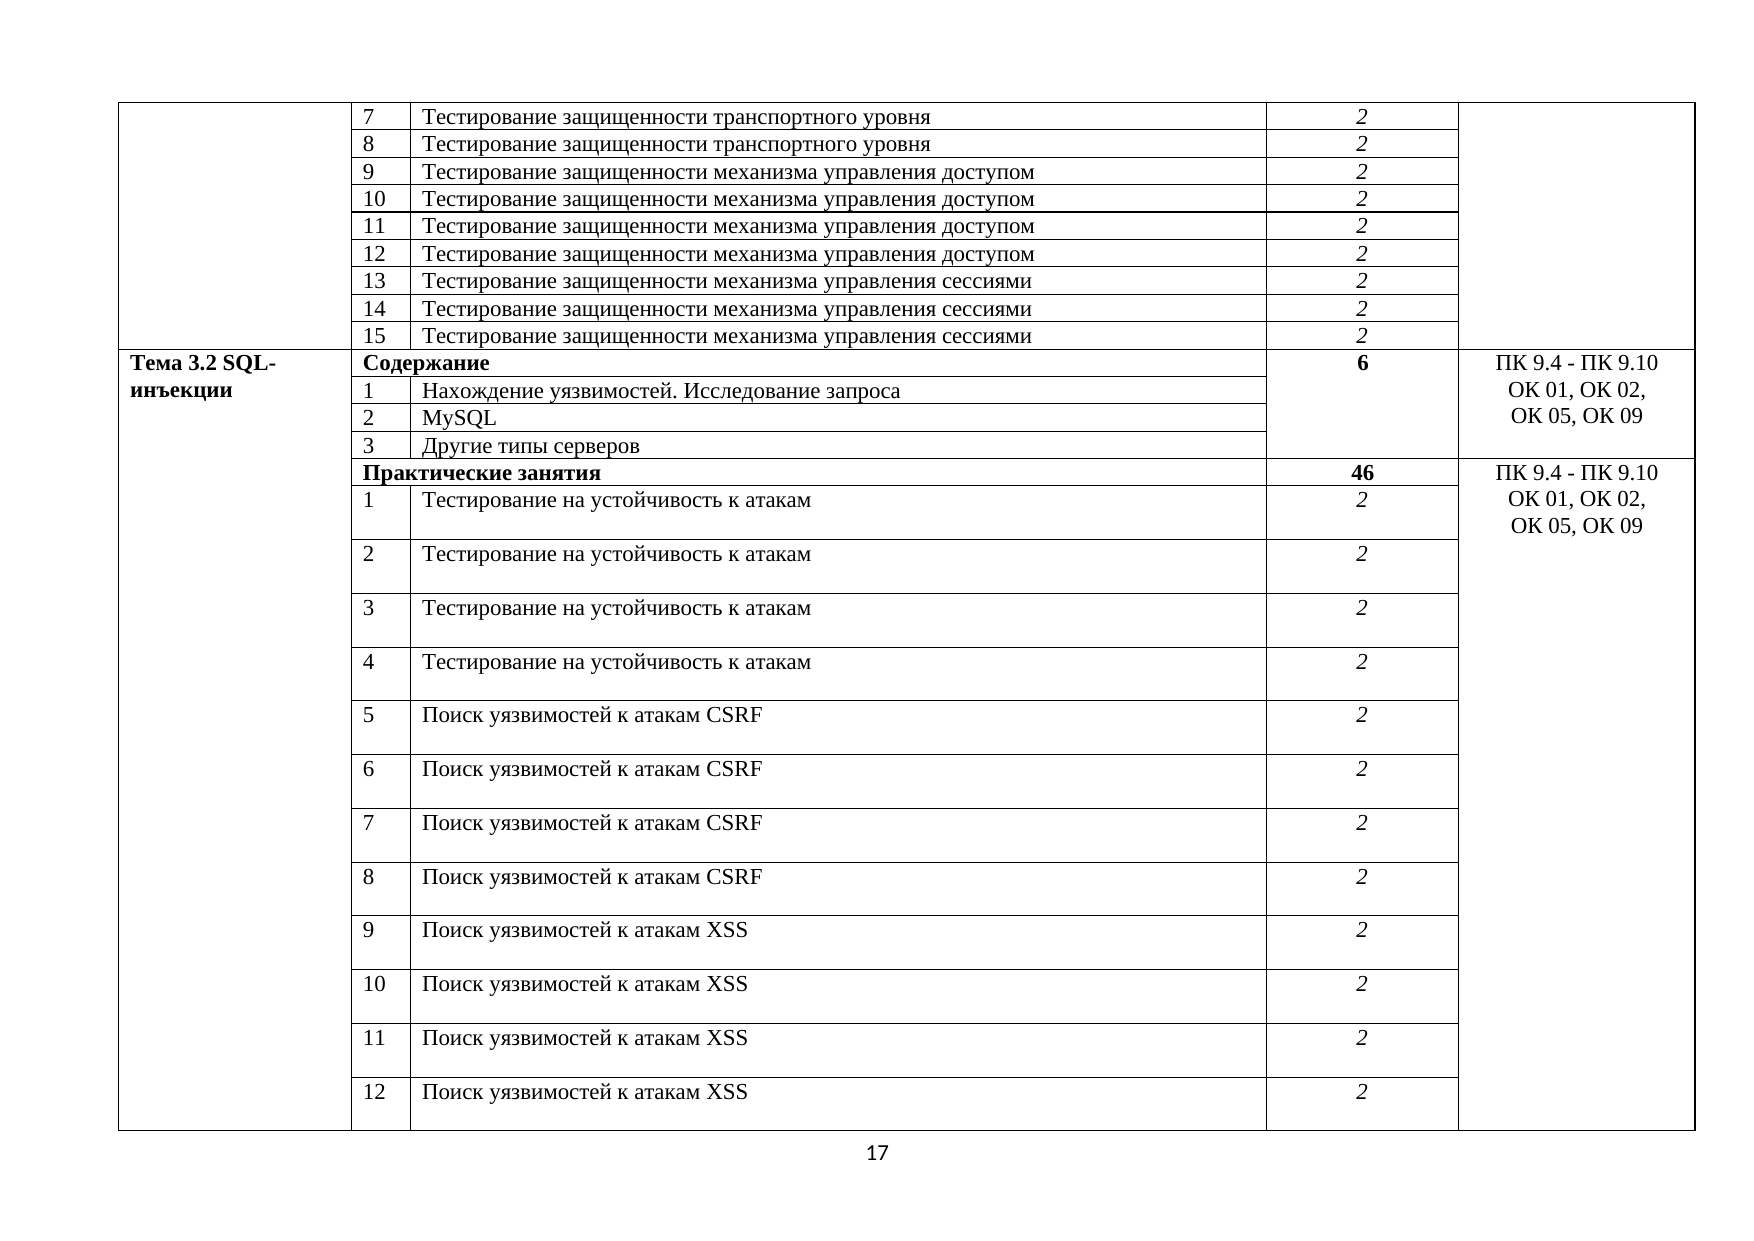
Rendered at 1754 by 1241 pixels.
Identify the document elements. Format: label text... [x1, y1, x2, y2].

table_cell 2 [1267, 158, 1458, 184]
table_cell 3 [352, 432, 410, 458]
table_cell Тема 3.2 SQL-инъекции [119, 350, 351, 1130]
table_cell [352, 648, 410, 700]
table_cell MySQL [411, 404, 1266, 431]
table_cell Поиск уязвимостей к атакам XSS [411, 916, 1266, 969]
table_cell Содержание [352, 350, 1266, 376]
table_cell 2 [1267, 809, 1458, 862]
table_cell 2 [1267, 240, 1458, 266]
table_cell [352, 1078, 410, 1130]
table_cell 2 [1267, 1024, 1458, 1077]
table_cell Практические занятия [352, 459, 1266, 485]
table_cell Поиск уязвимостей к атакам CSRF [411, 701, 1266, 754]
table_cell Тестирование защищенности механизма управления доступом [411, 240, 1266, 266]
table_cell Тестирование на устойчивость к атакам [411, 540, 1266, 593]
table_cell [411, 130, 1266, 157]
table_cell [352, 594, 410, 647]
table_cell ПК 9.4 - ПК 9.10 ОК 01, ОК 02, ОК 05, ОК 09 [1459, 350, 1694, 458]
table_cell 2 [1267, 701, 1458, 754]
table_cell 2 [1267, 486, 1458, 539]
table_cell [352, 540, 410, 593]
table_cell 2 [1267, 863, 1458, 915]
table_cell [411, 103, 1266, 129]
table_cell Поиск уязвимостей к атакам XSS [411, 1024, 1266, 1077]
table_cell 7 [352, 103, 410, 129]
table_cell Поиск уязвимостей к атакам CSRF [411, 755, 1266, 808]
table_cell [352, 809, 410, 862]
table_cell 2 [1267, 594, 1458, 647]
table_cell Поиск уязвимостей к атакам CSRF [411, 809, 1266, 862]
table_cell [352, 970, 410, 1023]
table_cell 2 [1267, 267, 1458, 294]
table_cell Тестирование защищенности механизма управления сессиями [411, 322, 1266, 348]
table_cell [352, 701, 410, 754]
table_cell Тестирование защищенности механизма управления доступом [411, 158, 1266, 184]
table_cell Тестирование на устойчивость к атакам [411, 486, 1266, 539]
table_cell Тестирование на устойчивость к атакам [411, 594, 1266, 647]
table_cell 2 [1267, 540, 1458, 593]
table_cell 2 [1267, 185, 1458, 211]
table_cell ПК 9.4 - ПК 9.10 ОК 01, ОК 02, ОК 05, ОК 09 [1459, 459, 1694, 1130]
table_cell 8 [352, 130, 410, 157]
table_cell Тестирование защищенности механизма управления сессиями [411, 295, 1266, 321]
table_cell 2 [1267, 322, 1458, 348]
table_cell 13 [352, 267, 410, 294]
table_cell Тестирование защищенности механизма управления доступом [411, 185, 1266, 211]
table_cell 2 [1267, 916, 1458, 969]
table_cell 2 [1267, 295, 1458, 321]
table_cell Тестирование на устойчивость к атакам [411, 648, 1266, 700]
table_cell 12 [352, 240, 410, 266]
table_cell Нахождение уязвимостей. Исследование запроса [411, 377, 1266, 403]
table_cell [352, 916, 410, 969]
table_cell 2 [1267, 130, 1458, 157]
table_cell Другие типы серверов [411, 432, 1266, 458]
table_cell Поиск уязвимостей к атакам XSS [411, 970, 1266, 1023]
table_cell 15 [352, 322, 410, 348]
table_cell 6 [1267, 350, 1458, 458]
table_cell 2 [1267, 755, 1458, 808]
table_cell 1 [352, 377, 410, 403]
table_cell 10 [352, 185, 410, 211]
table_cell Поиск уязвимостей к атакам CSRF [411, 863, 1266, 915]
table_cell [352, 486, 410, 539]
table_cell Тестирование защищенности механизма управления доступом [411, 213, 1266, 239]
table_cell Поиск уязвимостей к атакам XSS [411, 1078, 1266, 1130]
table_cell 2 [1267, 103, 1458, 129]
table_cell 2 [352, 404, 410, 431]
table_cell 2 [1267, 1078, 1458, 1130]
table_cell 9 [352, 158, 410, 184]
table_cell 14 [352, 295, 410, 321]
table_cell 2 [1267, 648, 1458, 700]
table_cell [352, 863, 410, 915]
table_cell Тестирование защищенности механизма управления сессиями [411, 267, 1266, 294]
table_cell [352, 1024, 410, 1077]
table_cell [352, 755, 410, 808]
table_cell 46 [1267, 459, 1458, 485]
table_cell 2 [1267, 970, 1458, 1023]
table_cell 2 [1267, 213, 1458, 239]
table_cell 11 [352, 213, 410, 239]
